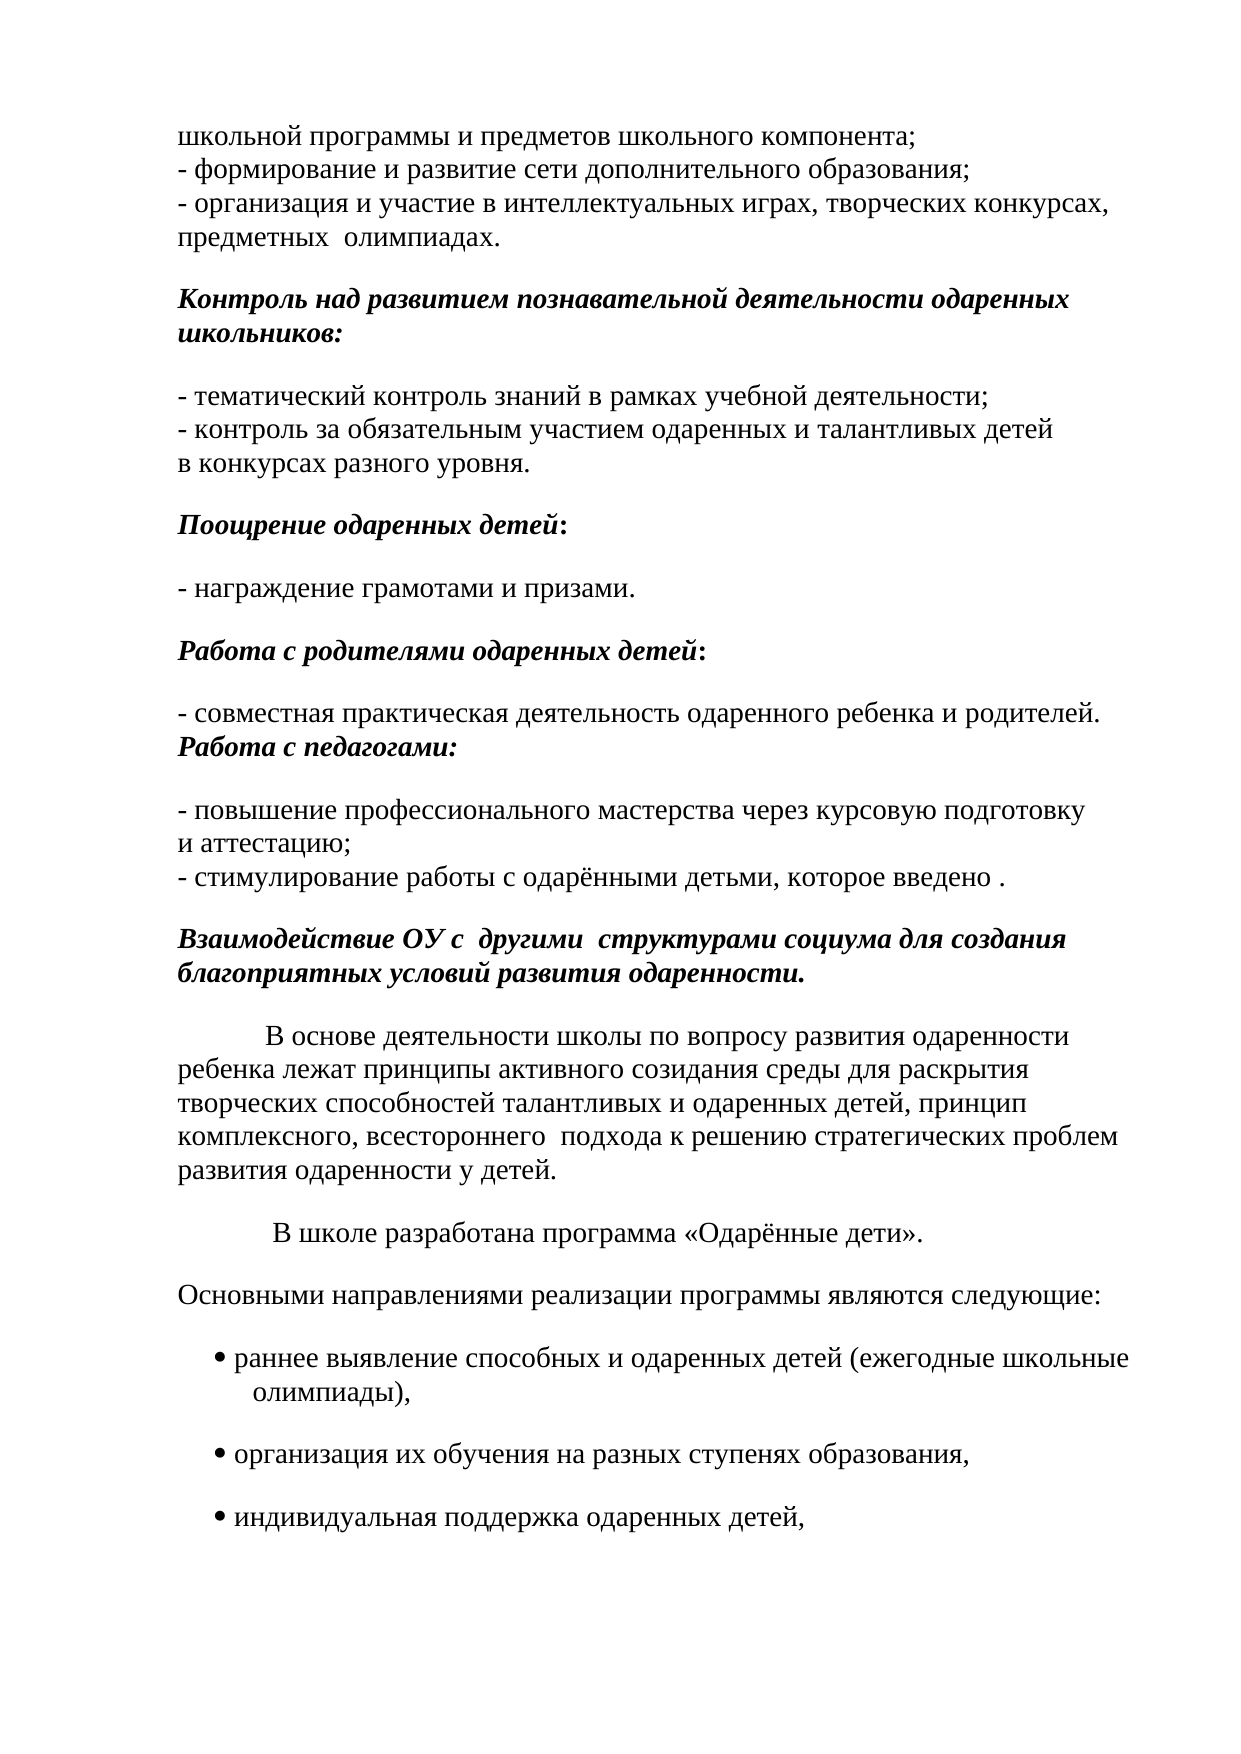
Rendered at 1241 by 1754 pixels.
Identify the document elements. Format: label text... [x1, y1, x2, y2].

text Работа с родителями одаренных детей: [177, 633, 1152, 666]
text Основными направлениями реализации программы являются следующие: [177, 1277, 1152, 1311]
text Поощрение одаренных детей: [177, 507, 1152, 541]
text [177, 118, 1152, 252]
text - совместная практическая деятельность одаренного ребенка и родителей. Работа с педагогами: [177, 696, 1152, 763]
text - тематический контроль знаний в рамках учебной деятельности; - контроль за обязательным участием одаренных и талантливых детей в конкурсах разного уровня. [177, 378, 1152, 478]
text В основе деятельности школы по вопросу развития одаренности ребенка лежат принципы активного созидания среды для раскрытия творческих способностей талантливых и одаренных детей, принцип комплексного, всестороннего подхода к решению стратегических проблем развития одаренности у детей. [177, 1018, 1152, 1186]
text Контроль над развитием познавательной деятельности одаренных школьников: [177, 281, 1152, 348]
text ​ раннее выявление способных и одаренных детей (ежегодные школьные олимпиады), [215, 1340, 1152, 1407]
text В школе разработана программа «Одарённые дети». [177, 1215, 1152, 1248]
text Взаимодействие ОУ с другими структурами социума для создания благоприятных условий развития одаренности. [177, 922, 1152, 989]
text - повышение профессионального мастерства через курсовую подготовку и аттестацию; - стимулирование работы с одарёнными детьми, которое введено . [177, 792, 1152, 892]
text ​ организация их обучения на разных ступенях образования, [215, 1437, 1152, 1470]
text - награждение грамотами и призами. [177, 570, 1152, 604]
text ​ индивидуальная поддержка одаренных детей, [215, 1499, 1152, 1533]
